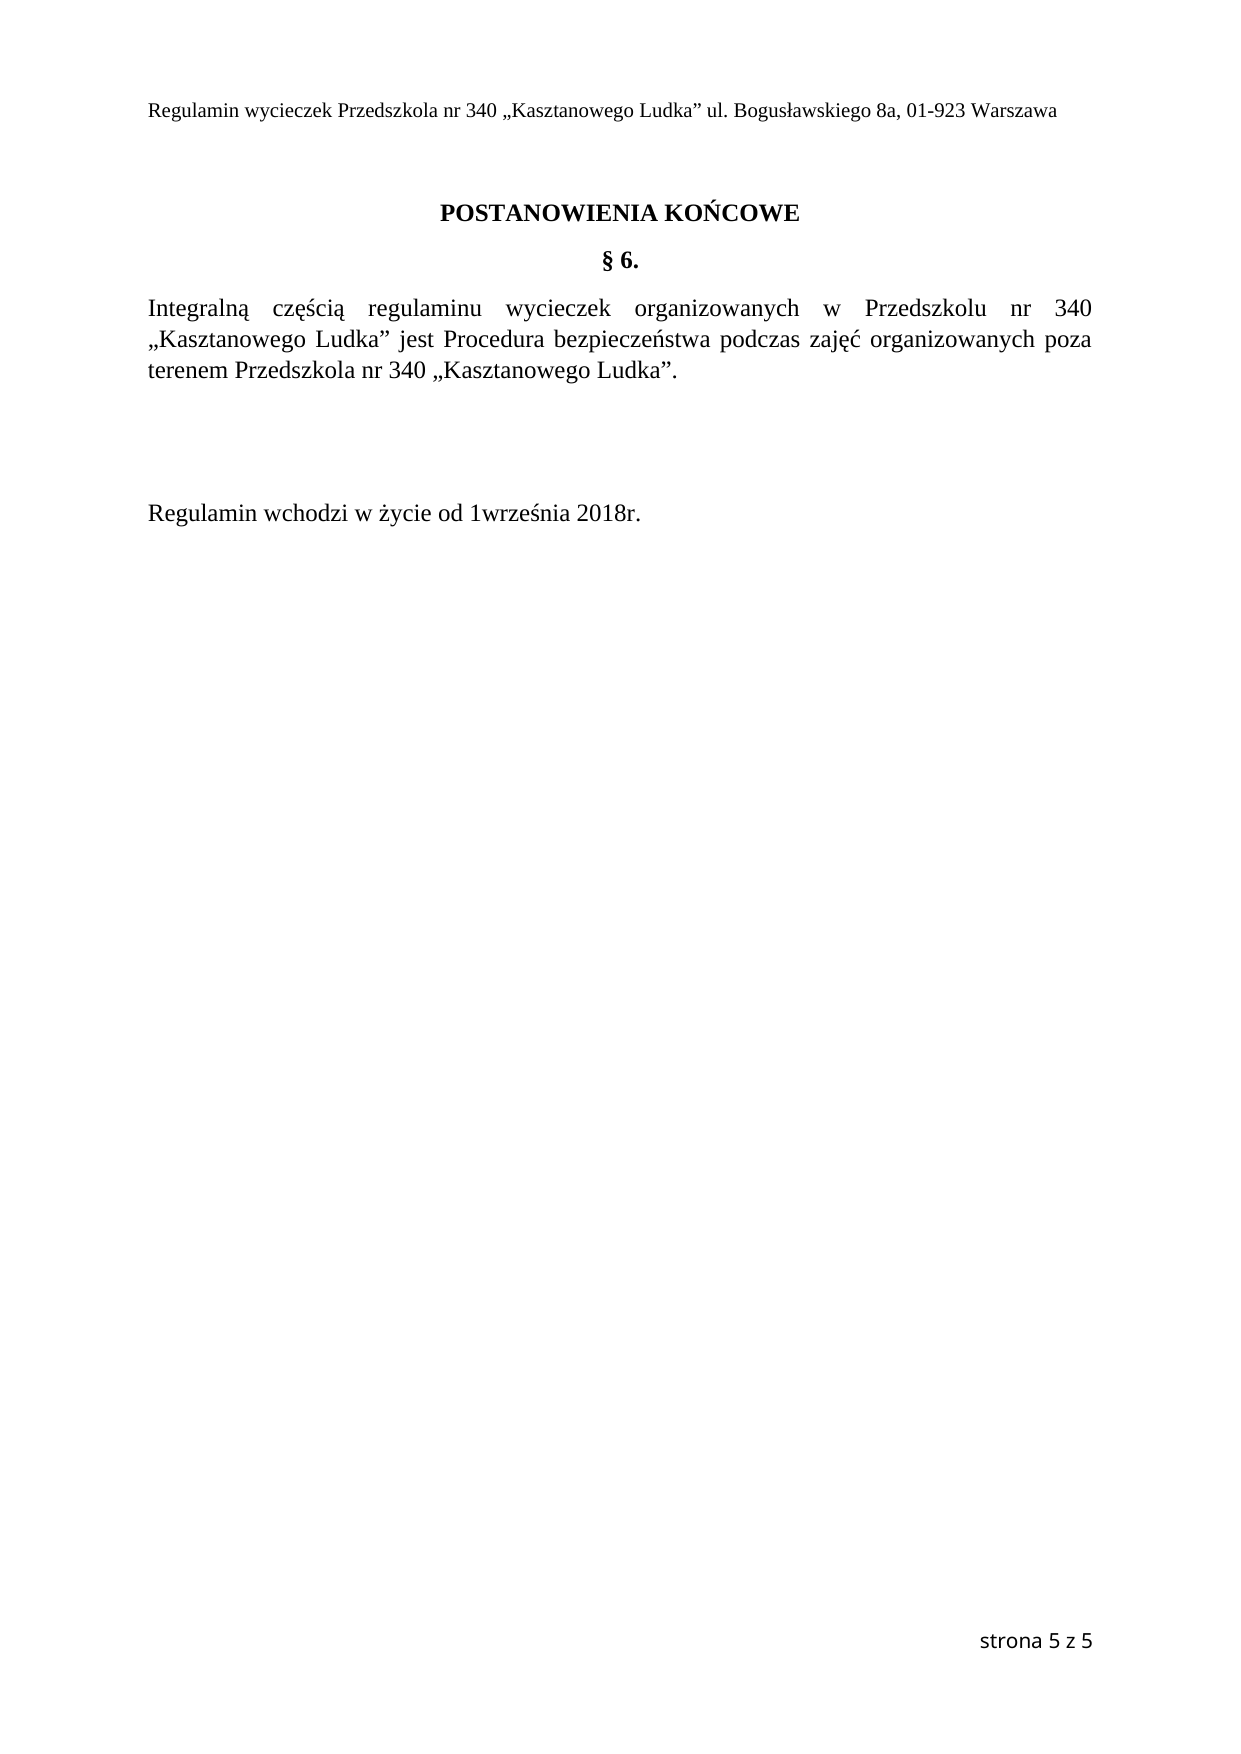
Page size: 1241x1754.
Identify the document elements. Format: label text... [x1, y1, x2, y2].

text POSTANOWIENIA KOŃCOWE [148, 198, 1093, 226]
text Regulamin wchodzi w życie od 1września 2018r. [148, 498, 1093, 527]
text Integralną częścią regulaminu wycieczek organizowanych w Przedszkolu nr 340 „Kasztanowego Ludka” jest Procedura bezpieczeństwa podczas zajęć organizowanych poza terenem Przedszkola nr 340 „Kasztanowego Ludka”. [148, 293, 1093, 384]
text § 6. [148, 245, 1093, 274]
